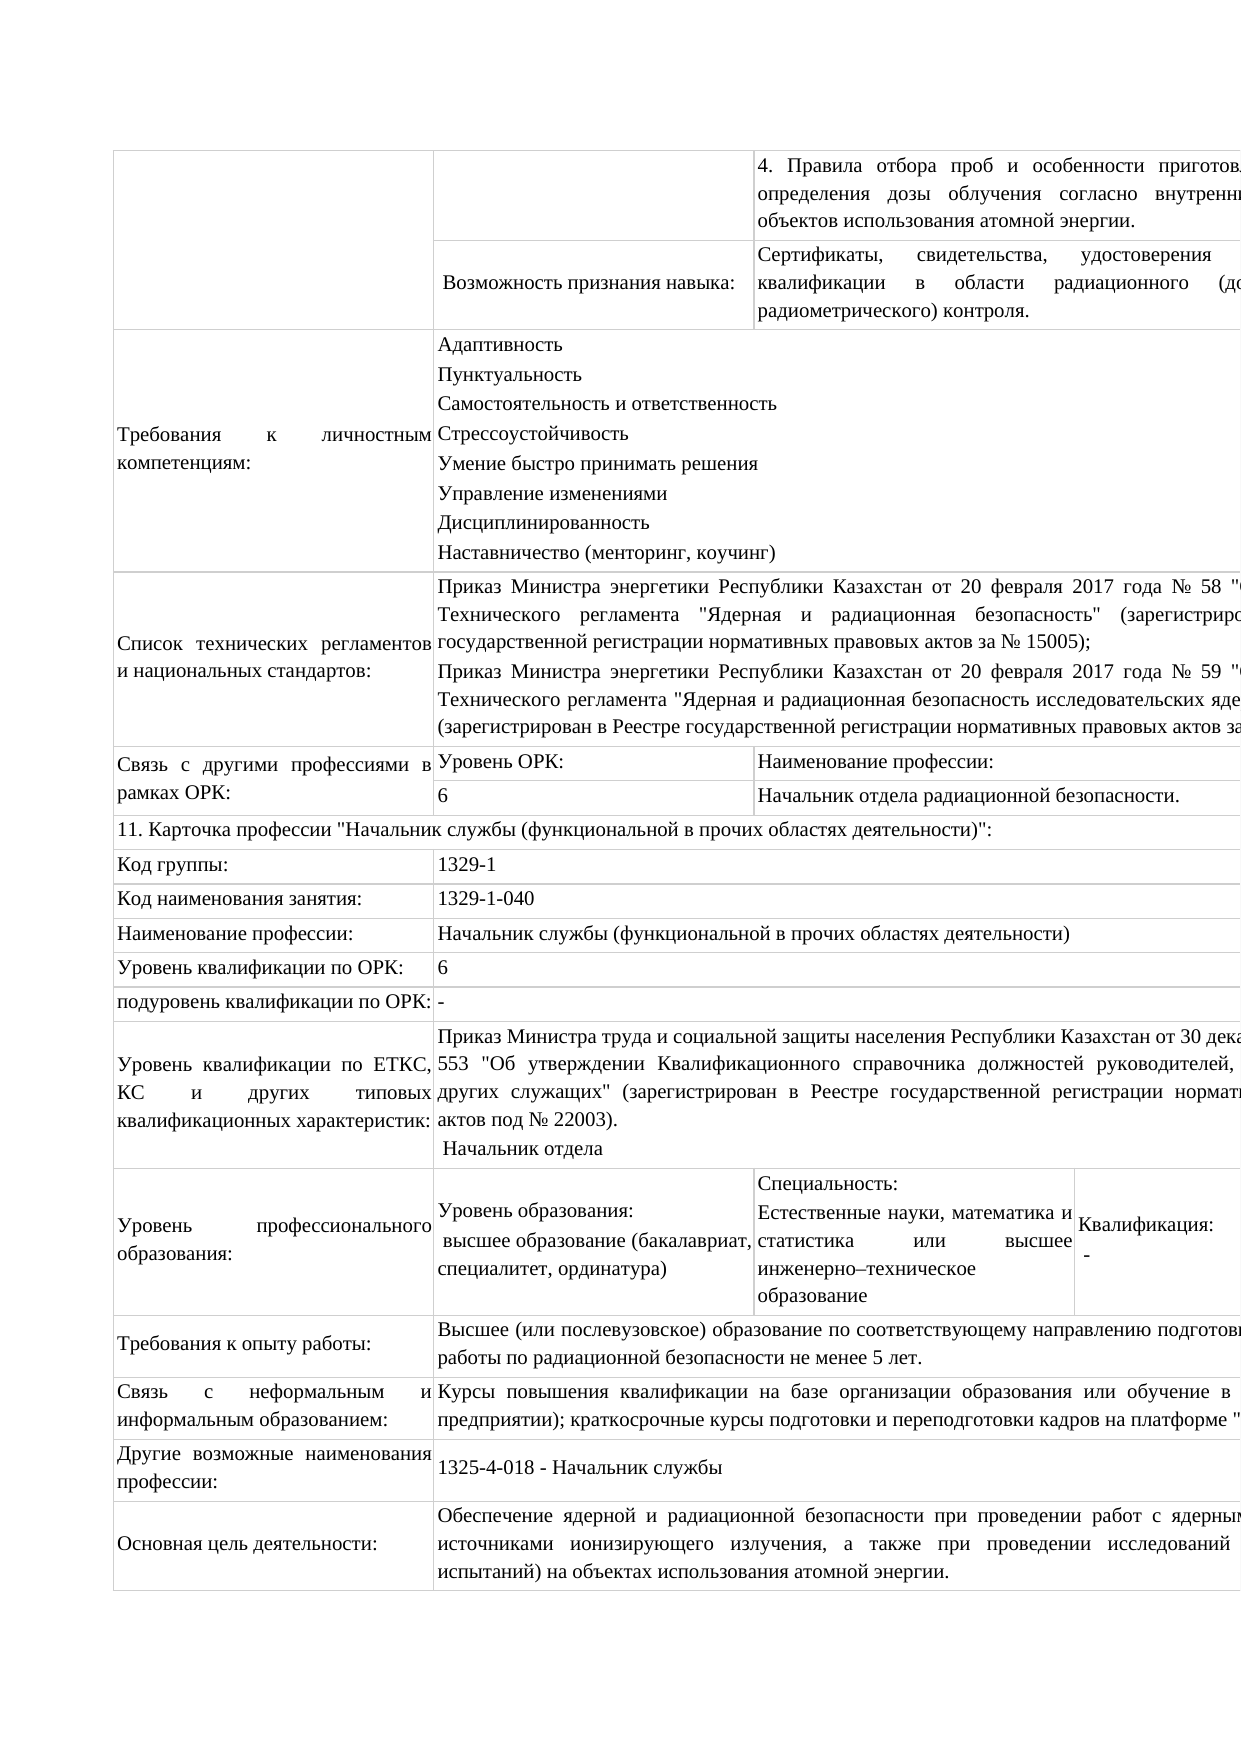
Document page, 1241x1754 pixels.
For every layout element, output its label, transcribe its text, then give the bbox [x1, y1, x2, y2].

table_cell Уровень квалификации по ОРК: [114, 953, 433, 986]
table_cell Наименование профессии: [755, 747, 1240, 780]
table_cell 1325-4-018 - Начальник службы [434, 1440, 1240, 1501]
table_cell Квалификация: - [1075, 1169, 1240, 1314]
table_cell подуровень квалификации по ОРК: [114, 988, 433, 1021]
table_cell Список технических регламентов и национальных стандартов: [114, 573, 433, 746]
table_cell 6 [434, 781, 753, 814]
table_cell Наименование профессии: [114, 919, 433, 952]
table_cell Приказ Министра энергетики Республики Казахстан от 20 февраля 2017 года № 58 "Об утверждении Технического регламента "Ядерная и радиационная безопасность" (зарегистрирован в Реестре государственной регистрации нормативных правовых актов за № 15005); Приказ Министра энергетики Республики Казахстан от 20 февраля 2017 года № 59 "Об утверждении Технического регламента "Ядерная и радиационная безопасность исследовательских ядерных установок" (зарегистрирован в Реестре государственной регистрации нормативных правовых актов за № 15006). [434, 573, 1240, 746]
table_cell Высшее (или послевузовское) образование по соответствующему направлению подготовки кадров и стаж работы по радиационной безопасности не менее 5 лет. [434, 1316, 1240, 1377]
table_cell Уровень ОРК: [434, 747, 753, 780]
table_cell Уровень квалификации по ЕТКС, КС и других типовых квалификационных характеристик: [114, 1022, 433, 1168]
table_cell Другие возможные наименования профессии: [114, 1440, 433, 1501]
table_cell Требования к личностным компетенциям: [114, 330, 433, 571]
table_cell Адаптивность Пунктуальность Самостоятельность и ответственность Стрессоустойчивость Умение быстро принимать решения Управление изменениями Дисциплинированность Наставничество (менторинг, коучинг) [434, 330, 1240, 571]
table_cell Начальник отдела радиационной безопасности. [755, 781, 1240, 814]
table_cell Уровень образования: высшее образование (бакалавриат, специалитет, ординатура) [434, 1169, 753, 1314]
table_cell Приказ Министра труда и социальной защиты населения Республики Казахстан от 30 декабря 2020 года № 553 "Об утверждении Квалификационного справочника должностей руководителей, специалистов и других служащих" (зарегистрирован в Реестре государственной регистрации нормативных правовых актов под № 22003). Начальник отдела [434, 1022, 1240, 1168]
table_cell Уровень профессионального образования: [114, 1169, 433, 1314]
table_cell Специальность: Естественные науки, математика и статистика или высшее инженерно–техническое образование [755, 1169, 1074, 1314]
table_cell Связь с другими профессиями в рамках ОРК: [114, 747, 433, 814]
table_cell - [434, 988, 1240, 1021]
table_cell Обеспечение ядерной и радиационной безопасности при проведении работ с ядерными материалами, источниками ионизирующего излучения, а также при проведении исследований (экспериментов, испытаний) на объектах использования атомной энергии. [434, 1502, 1240, 1590]
table_cell 6 [434, 953, 1240, 986]
table_cell Возможность признания навыка: [434, 241, 753, 329]
table_cell Требования к опыту работы: [114, 1316, 433, 1377]
table_cell Основная цель деятельности: [114, 1502, 433, 1590]
table_cell Код наименования занятия: [114, 885, 433, 918]
table_cell 1329-1-040 [434, 885, 1240, 918]
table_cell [755, 151, 1240, 239]
table_cell Начальник службы (функциональной в прочих областях деятельности) [434, 919, 1240, 952]
table_cell Код группы: [114, 850, 433, 883]
table_cell 11. Карточка профессии "Начальник службы (функциональной в прочих областях деятельности)": [114, 816, 1240, 849]
table_cell Курсы повышения квалификации на базе организации образования или обучение в организации (на предприятии); краткосрочные курсы подготовки и переподготовки кадров на платформе "skills.enbek.kz". [434, 1378, 1240, 1438]
table_cell Связь с неформальным и информальным образованием: [114, 1378, 433, 1438]
table_cell Сертификаты, свидетельства, удостоверения о повышении квалификации в области радиационного (дозиметрического, радиометрического) контроля. [755, 241, 1240, 329]
table_cell 1329-1 [434, 850, 1240, 883]
